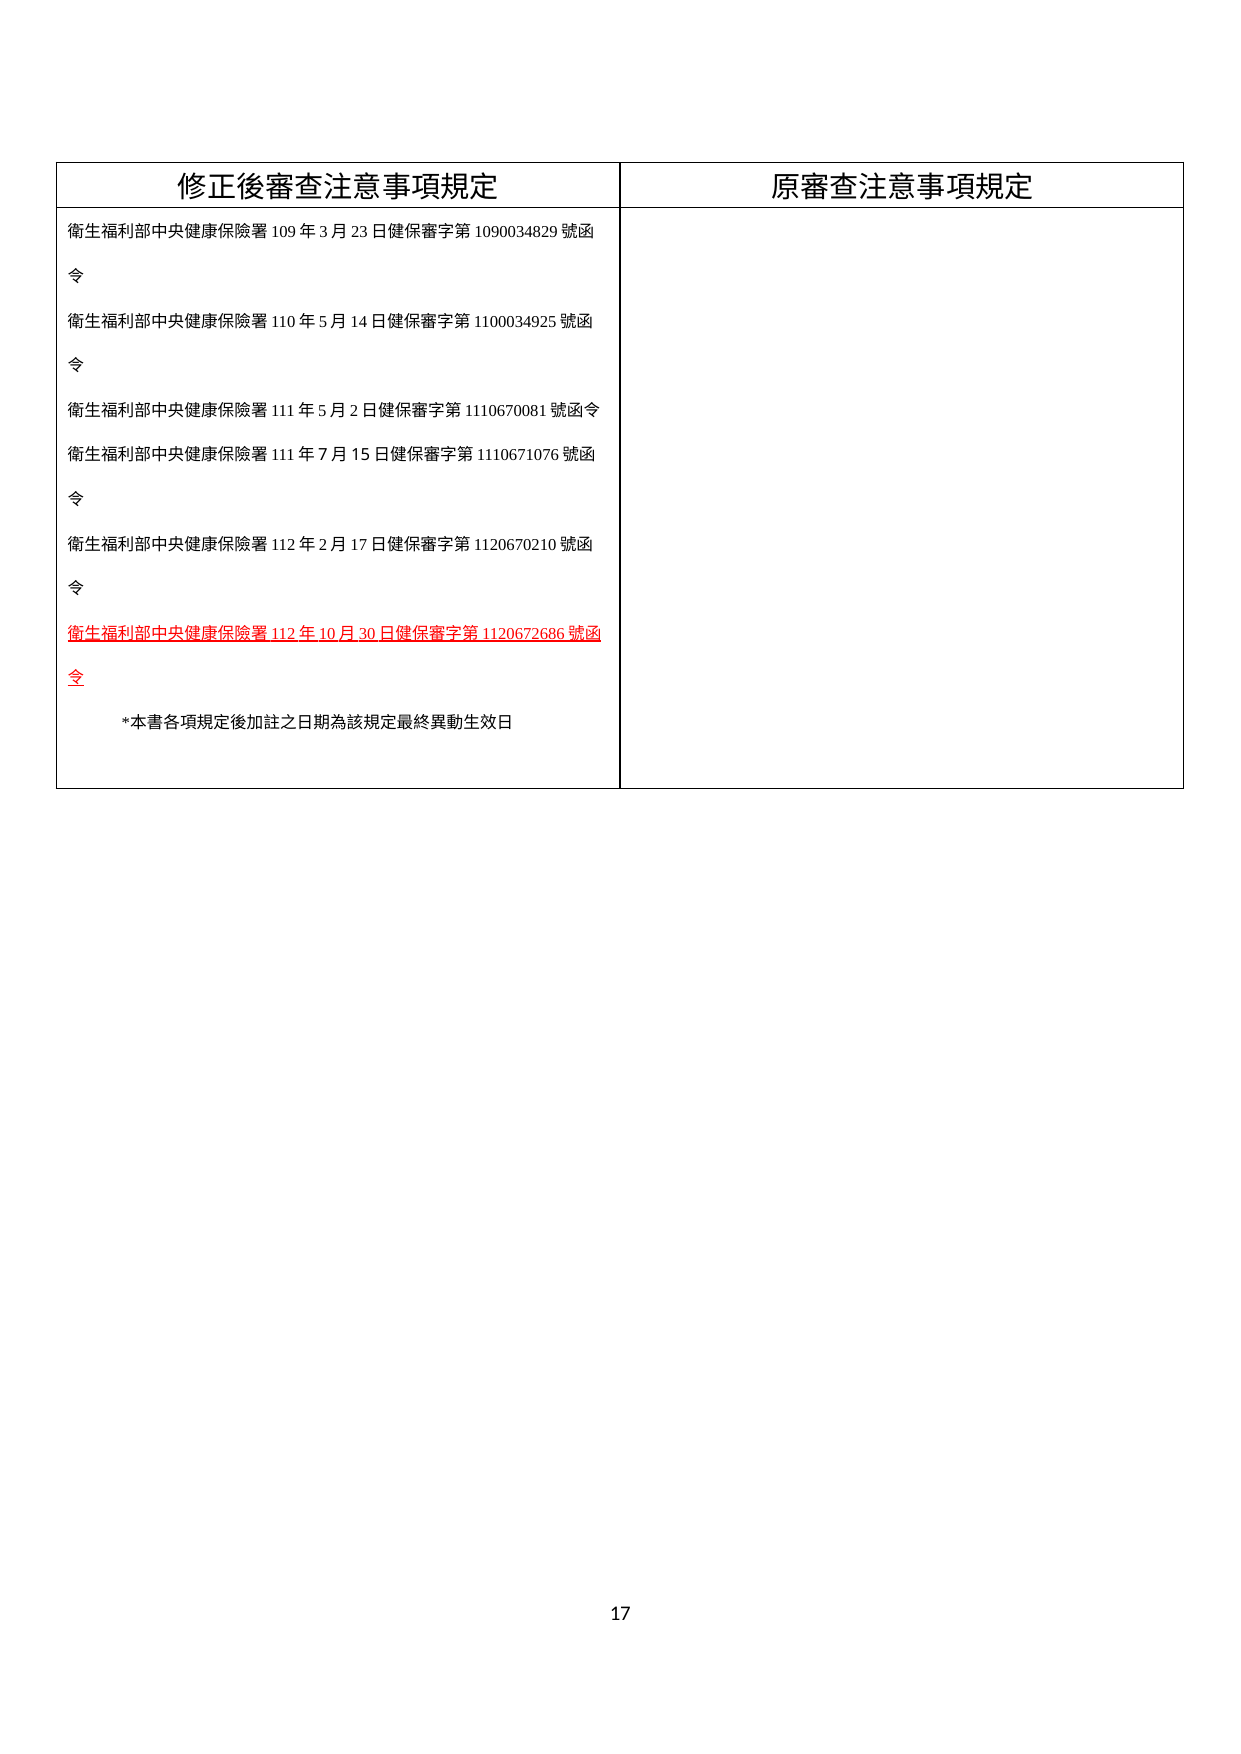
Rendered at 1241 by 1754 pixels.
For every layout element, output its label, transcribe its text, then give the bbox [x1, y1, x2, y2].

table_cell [57, 208, 619, 788]
table_header 原審查注意事項規定 [621, 163, 1183, 207]
table_cell [621, 208, 1183, 788]
table_header 修正後審查注意事項規定 [57, 163, 619, 207]
